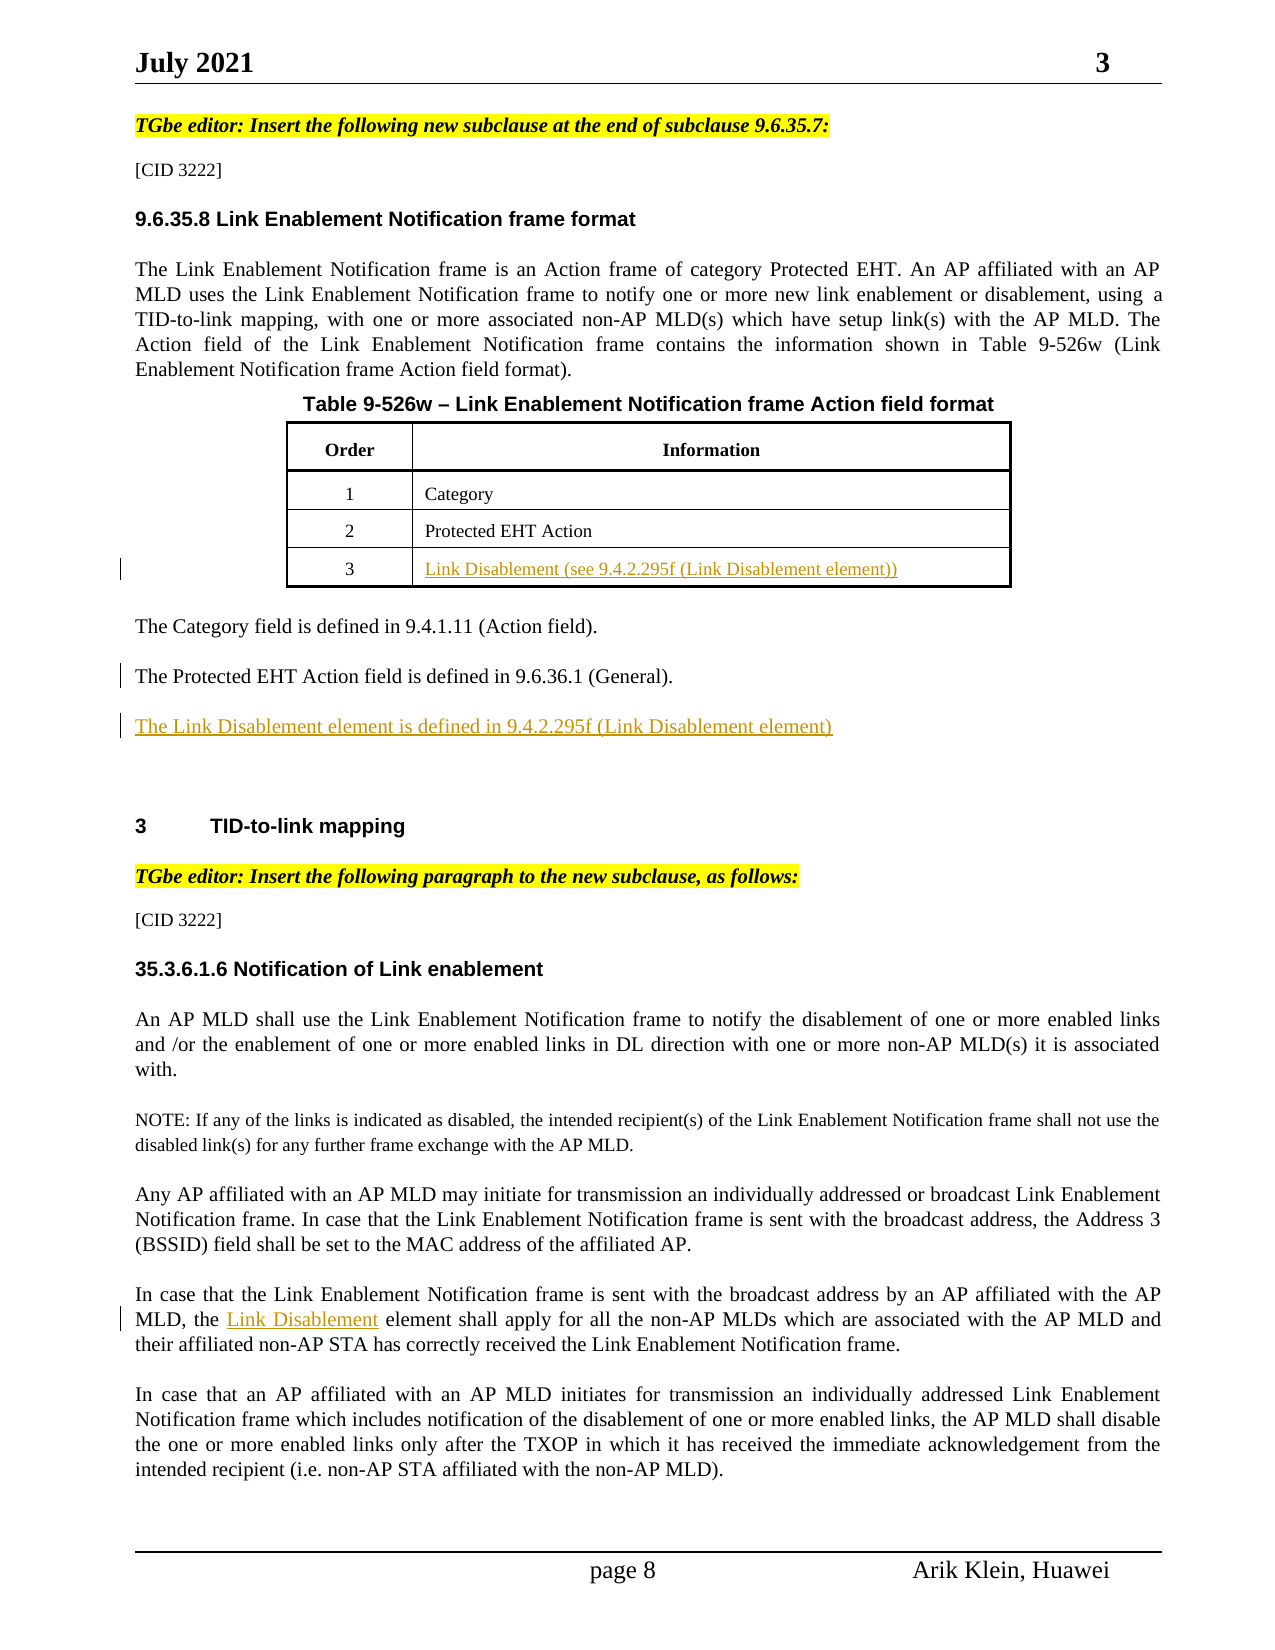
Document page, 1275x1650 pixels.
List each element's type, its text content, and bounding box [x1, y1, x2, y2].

table_header Table 9-526w – Link Enablement Notification frame Action field format [287, 381, 1011, 421]
table_cell 2 [288, 510, 412, 547]
text [CID 3222] [135, 909, 1162, 931]
table_cell [413, 548, 1009, 585]
text In case that the Link Enablement Notification frame is sent with the broadcast address by an AP affiliated with the AP MLD, the element shall apply for all the non-AP MLDs which are associated with the AP MLD and their affiliated non-AP STA has correctly received the Link Enablement Notification frame. [135, 1281, 1162, 1356]
table_cell Protected EHT Action [413, 510, 1009, 547]
table_cell Category [413, 472, 1009, 509]
list TID-to-link mapping [135, 813, 1162, 838]
text Any AP affiliated with an AP MLD may initiate for transmission an individually addressed or broadcast Link Enablement Notification frame. In case that the Link Enablement Notification frame is sent with the broadcast address, the Address 3 (BSSID) field shall be set to the MAC address of the affiliated AP. [135, 1181, 1162, 1256]
text TGbe editor: Insert the following paragraph to the new subclause, as follows: [135, 863, 1162, 888]
table_cell 1 [288, 472, 412, 509]
text TGbe editor: Insert the following new subclause at the end of subclause 9.6.35.7: [135, 112, 1162, 137]
text NOTE: If any of the links is indicated as disabled, the intended recipient(s) of the Link Enablement Notification frame shall not use the disabled link(s) for any further frame exchange with the AP MLD. [135, 1106, 1162, 1156]
table_cell 3 [288, 548, 412, 585]
text 35.3.6.1.6 Notification of Link enablement [135, 956, 1162, 981]
text 9.6.35.8 Link Enablement Notification frame format [135, 206, 1162, 231]
text In case that an AP affiliated with an AP MLD initiates for transmission an individually addressed Link Enablement Notification frame which includes notification of the disablement of one or more enabled links, the AP MLD shall disable the one or more enabled links only after the TXOP in which it has received the immediate acknowledgement from the intended recipient (i.e. non-AP STA affiliated with the non-AP MLD). [135, 1381, 1162, 1481]
text An AP MLD shall use the Link Enablement Notification frame to notify the disablement of one or more enabled links and /or the enablement of one or more enabled links in DL direction with one or more non-AP MLD(s) it is associated with. [135, 1006, 1162, 1081]
table_cell Information [413, 424, 1009, 469]
text The Protected EHT Action field is defined in 9.6.36.1 (General). [135, 663, 1162, 688]
text [CID 3222] [135, 159, 1162, 181]
table_cell Order [288, 424, 412, 469]
text The Link Enablement Notification frame is an Action frame of category Protected EHT. An AP affiliated with an AP MLD uses the Link Enablement Notification frame to notify one or more new link enablement or disablement, using a TID-to-link mapping, with one or more associated non-AP MLD(s) which have setup link(s) with the AP MLD. The Action field of the Link Enablement Notification frame contains the information shown in Table 9-526w (Link Enablement Notification frame Action field format). [135, 256, 1162, 381]
text The Category field is defined in 9.4.1.11 (Action field). [135, 613, 1162, 638]
